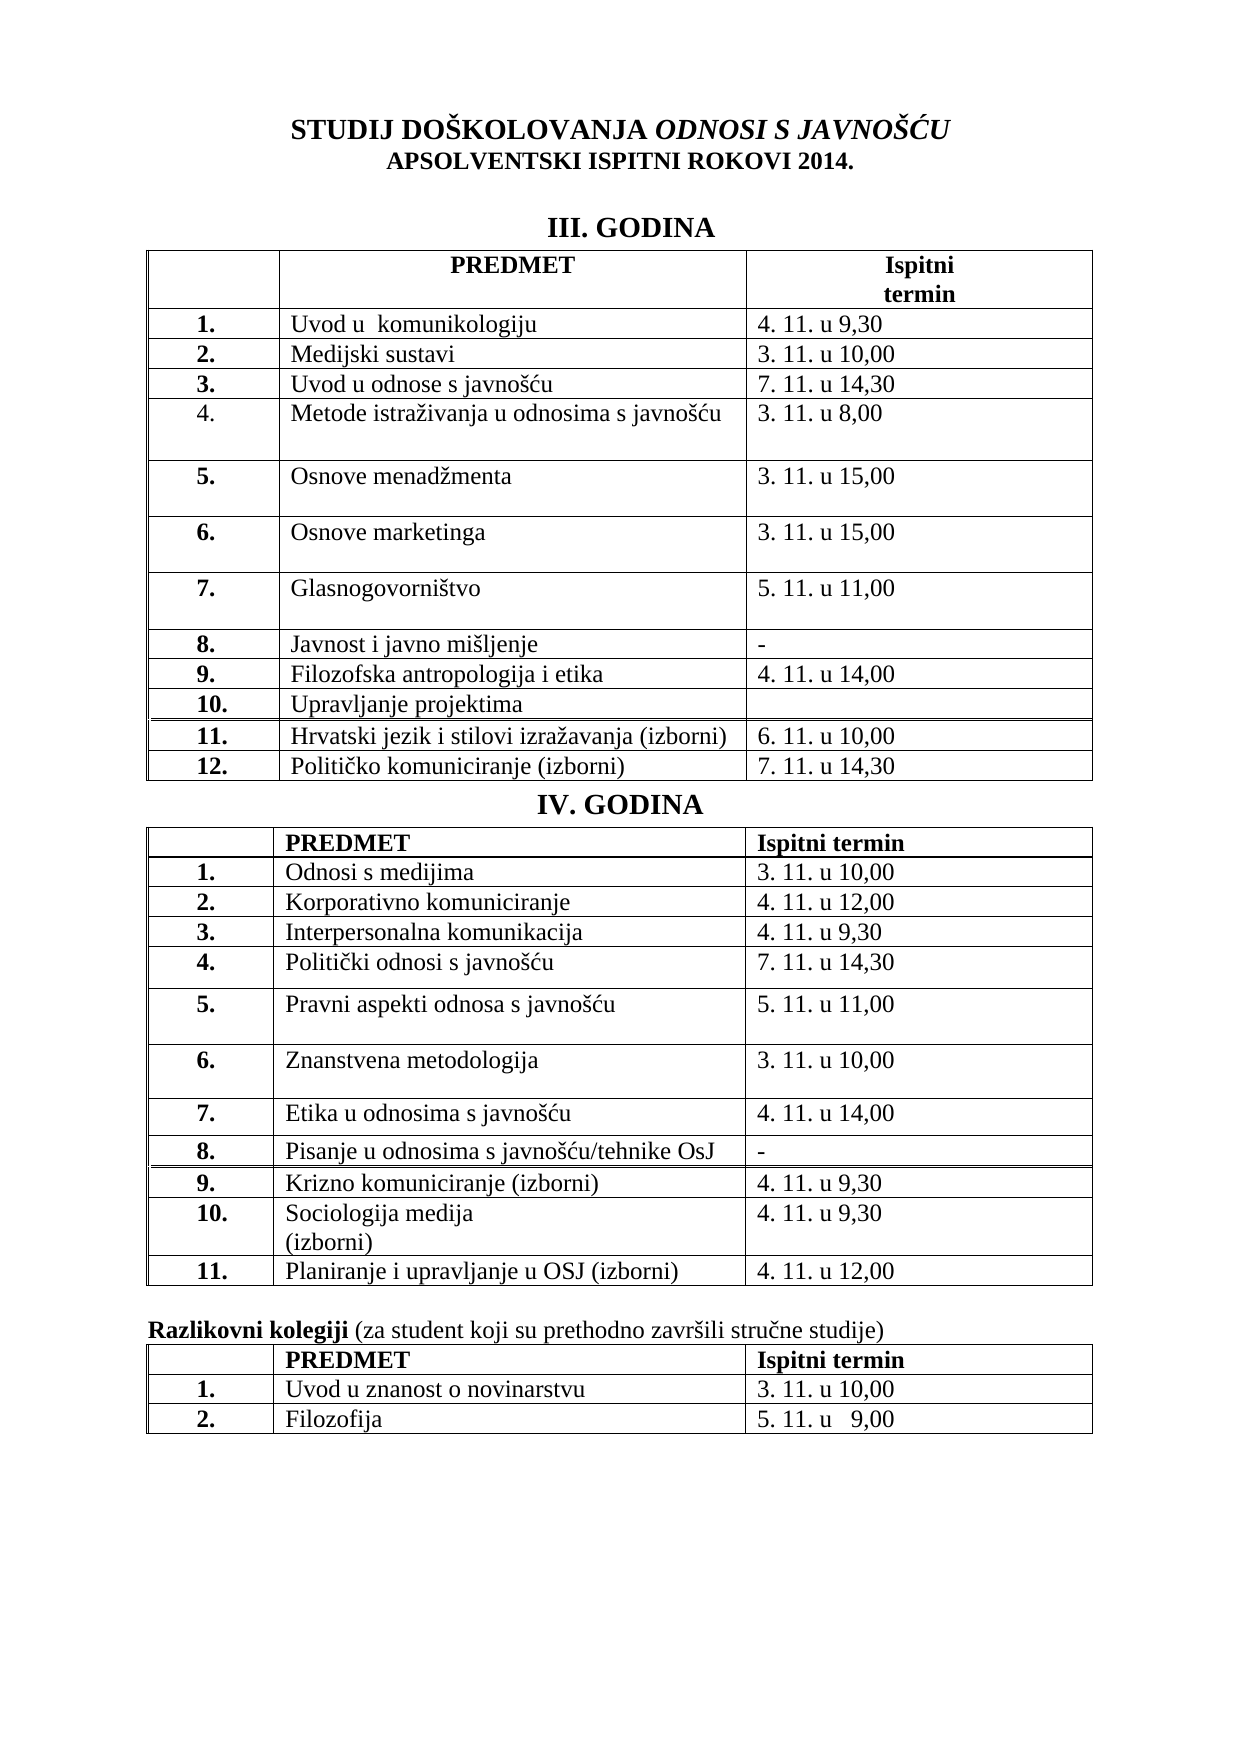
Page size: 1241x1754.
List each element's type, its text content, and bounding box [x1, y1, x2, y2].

table_cell 3. 11. u 15,00 [747, 461, 1092, 516]
table_cell 4. 11. u 14,00 [746, 1099, 1092, 1135]
table_cell 2. [149, 887, 273, 916]
table_cell Politički odnosi s javnošću [274, 947, 745, 988]
text Razlikovni kolegiji (za student koji su prethodno završili stručne studije) [148, 1315, 1093, 1344]
table_cell 4. 11. u 9,30 [746, 917, 1092, 946]
table_cell 3. 11. u 15,00 [747, 517, 1092, 572]
table_cell 1. [149, 858, 273, 886]
table_cell Pravni aspekti odnosa s javnošću [274, 989, 745, 1044]
table_cell 4. 11. u 14,00 [747, 659, 1092, 688]
table_cell 3. 11. u 10,00 [746, 858, 1092, 886]
table_cell Odnosi s medijima [274, 858, 745, 886]
table_cell Filozofska antropologija i etika [280, 659, 746, 688]
table_cell [149, 399, 279, 460]
table_cell Znanstvena metodologija [274, 1045, 745, 1097]
table_cell 8. [149, 630, 279, 658]
table_cell Medijski sustavi [280, 339, 746, 368]
table_cell Uvod u znanost o novinarstvu [274, 1375, 745, 1403]
table_cell Političko komuniciranje (izborni) [280, 751, 746, 779]
table_cell 10. [149, 689, 279, 718]
table_cell Glasnogovorništvo [280, 573, 746, 628]
table_cell [747, 689, 1092, 718]
table_cell 5. [149, 989, 273, 1044]
table_cell [149, 309, 279, 338]
table_cell Interpersonalna komunikacija [274, 917, 745, 946]
table_cell 7. 11. u 14,30 [746, 947, 1092, 988]
table_cell Sociologija medija (izborni) [274, 1198, 745, 1255]
table_cell 5. 11. u 9,00 [746, 1404, 1092, 1433]
table_cell 4. 11. u 9,30 [746, 1198, 1092, 1255]
table_header Ispitni termin [746, 1345, 1092, 1373]
table_cell Planiranje i upravljanje u OSJ (izborni) [274, 1256, 745, 1285]
table_cell 3. 11. u 8,00 [747, 399, 1092, 460]
table_cell Osnove marketinga [280, 517, 746, 572]
table_header PREDMET [280, 251, 746, 308]
table_header [149, 1345, 273, 1373]
table_cell [149, 369, 279, 397]
text STUDIJ DOŠKOLOVANJA ODNOSI S JAVNOŠĆU [148, 112, 1093, 146]
table_header PREDMET [274, 828, 745, 856]
table_cell Uvod u komunikologiju [280, 309, 746, 338]
table_cell Upravljanje projektima [280, 689, 746, 718]
table_cell 5. 11. u 11,00 [746, 989, 1092, 1044]
table_cell [149, 461, 279, 516]
table_cell Pisanje u odnosima s javnošću/tehnike OsJ [274, 1136, 745, 1165]
table_cell 1. [149, 1375, 273, 1403]
table_cell 2. [149, 1404, 273, 1433]
table_cell 4. 11. u 12,00 [746, 1256, 1092, 1285]
table_cell 6. [149, 517, 279, 572]
subtitle III. GODINA [148, 210, 1093, 243]
table_cell 9. [148, 1165, 273, 1197]
table_cell 5. 11. u 11,00 [747, 573, 1092, 628]
table_cell 3. 11. u 10,00 [747, 339, 1092, 368]
table_cell 9. [149, 659, 279, 688]
table_cell Krizno komuniciranje (izborni) [274, 1168, 745, 1197]
table_cell Uvod u odnose s javnošću [280, 369, 746, 397]
table_cell [149, 339, 279, 368]
table_cell 7. [149, 1099, 273, 1135]
table_cell Etika u odnosima s javnošću [274, 1099, 745, 1135]
table_cell 6. 11. u 10,00 [747, 721, 1092, 750]
table_cell 4. 11. u 9,30 [747, 309, 1092, 338]
table_cell 11. [149, 1256, 273, 1285]
table_cell 4. 11. u 9,30 [746, 1168, 1092, 1197]
table_cell Metode istraživanja u odnosima s javnošću [280, 399, 746, 460]
table_cell 4. 11. u 12,00 [746, 887, 1092, 916]
table_cell 11. [148, 718, 279, 750]
table_cell 3. 11. u 10,00 [746, 1045, 1092, 1097]
table_cell Osnove menadžmenta [280, 461, 746, 516]
table_cell 3. [149, 917, 273, 946]
table_header [149, 251, 279, 308]
subtitle IV. GODINA [148, 787, 1093, 820]
text APSOLVENTSKI ISPITNI ROKOVI 2014. [148, 146, 1093, 175]
table_cell 4. [149, 947, 273, 988]
table_cell 12. [149, 751, 279, 779]
table_header [149, 828, 273, 856]
table_cell 7. [149, 573, 279, 628]
table_header Ispitni termin [746, 828, 1092, 856]
table_cell 3. 11. u 10,00 [746, 1375, 1092, 1403]
table_cell Javnost i javno mišljenje [280, 630, 746, 658]
table_cell Filozofija [274, 1404, 745, 1433]
table_cell Korporativno komuniciranje [274, 887, 745, 916]
table_header PREDMET [274, 1345, 745, 1373]
table_cell - [746, 1136, 1092, 1165]
table_header Ispitni termin [747, 251, 1092, 308]
table_cell - [747, 630, 1092, 658]
table_cell 7. 11. u 14,30 [747, 751, 1092, 779]
table_cell 6. [149, 1045, 273, 1097]
table_cell 8. [149, 1136, 273, 1165]
table_cell Hrvatski jezik i stilovi izražavanja (izborni) [280, 721, 746, 750]
table_cell 10. [149, 1198, 273, 1255]
table_cell 7. 11. u 14,30 [747, 369, 1092, 397]
